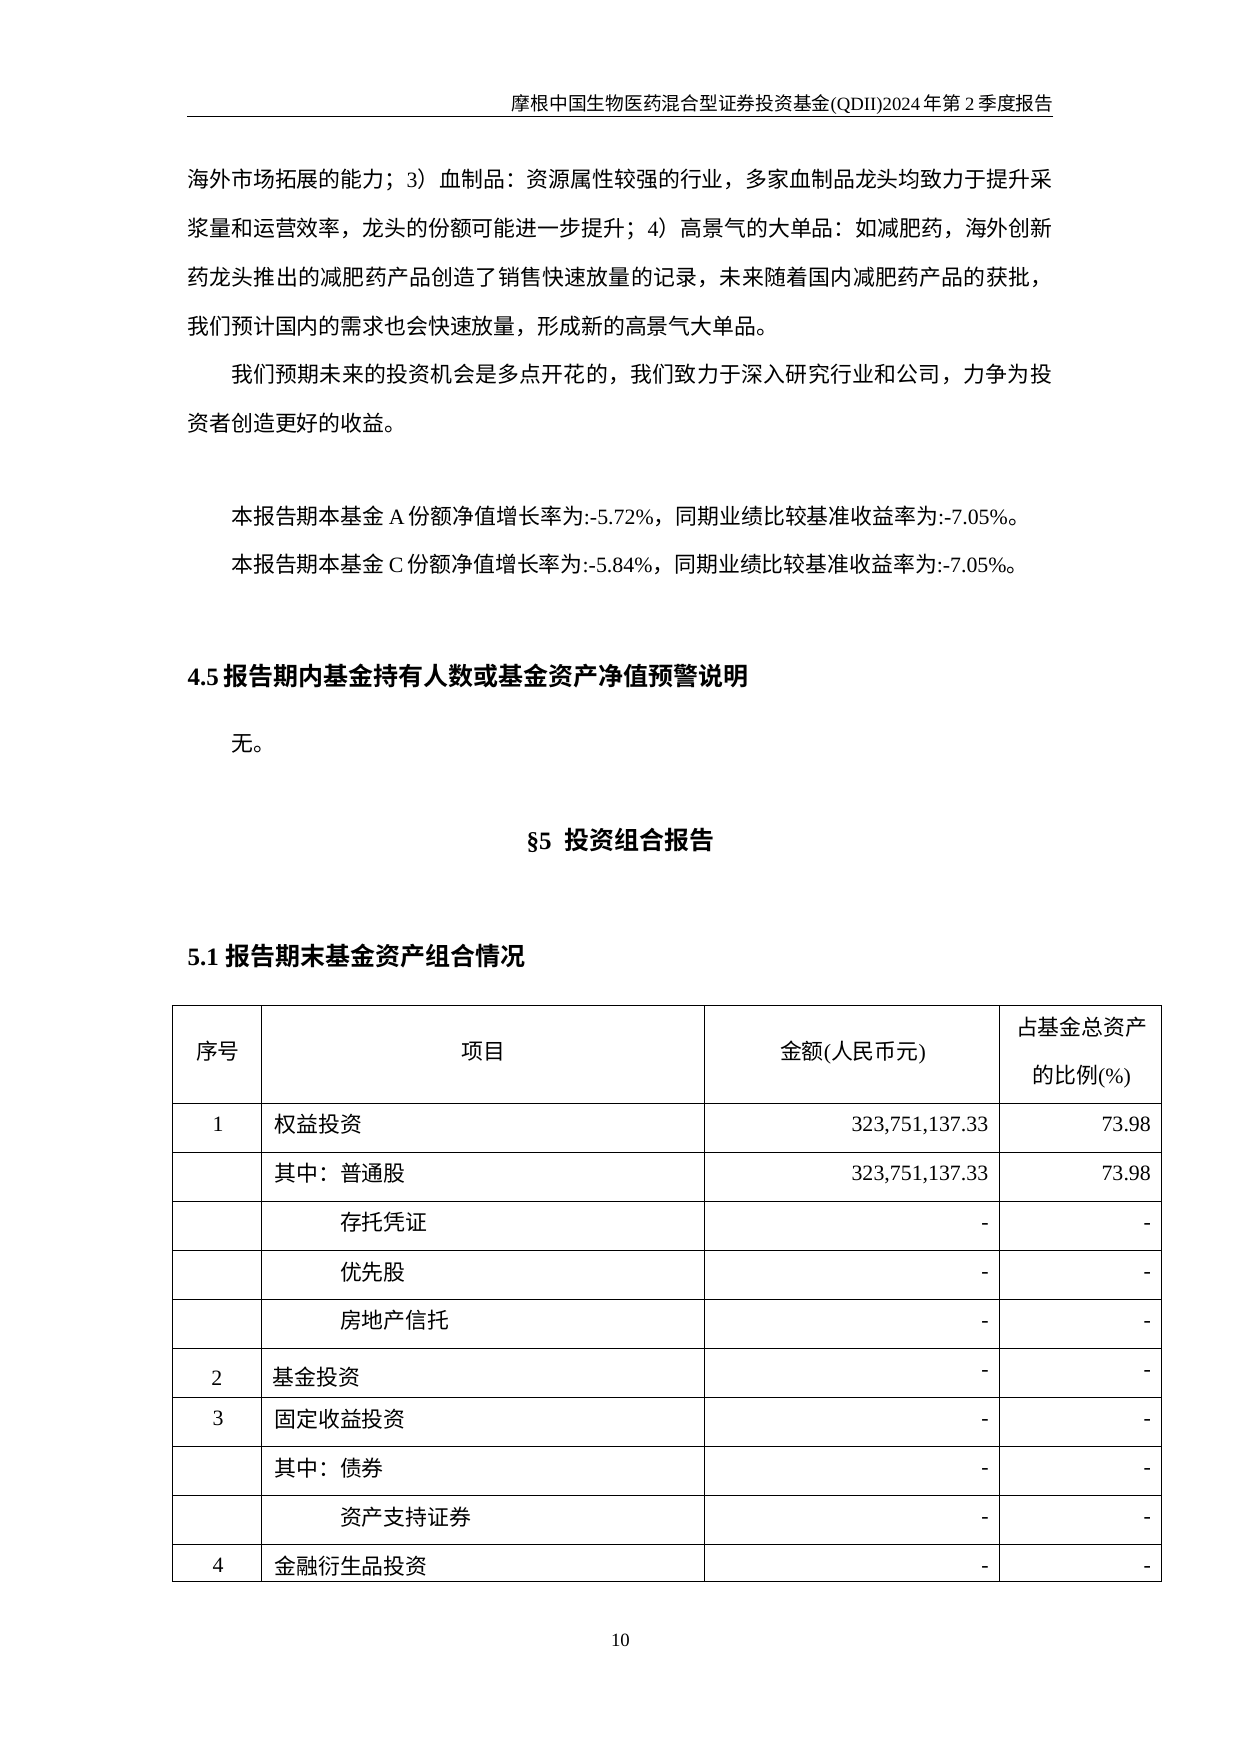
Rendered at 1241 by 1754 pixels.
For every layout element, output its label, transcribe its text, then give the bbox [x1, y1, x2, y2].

table_cell - [1000, 1251, 1161, 1299]
table_cell 1 [173, 1104, 261, 1152]
table_cell [173, 1153, 261, 1201]
table_cell 存托凭证 [262, 1202, 704, 1250]
table_header 金额(人民币元) [705, 1006, 999, 1103]
subtitle §5 投资组合报告 [187, 806, 1053, 871]
table_cell [173, 1447, 261, 1495]
table_cell - [705, 1349, 999, 1397]
table_cell [173, 1251, 261, 1299]
table_cell 权益投资 [262, 1104, 704, 1152]
table_cell - [1000, 1398, 1161, 1446]
table_cell 其中：债券 [262, 1447, 704, 1495]
table_cell - [1000, 1202, 1161, 1250]
table_cell 基金投资 [262, 1349, 704, 1397]
table_cell 优先股 [262, 1251, 704, 1299]
text 本报告期本基金C份额净值增长率为:-5.84%，同期业绩比较基准收益率为:-7.05%。 [187, 547, 1053, 579]
table_cell 金融衍生品投资 [262, 1545, 704, 1581]
table_cell - [705, 1447, 999, 1495]
table_cell 73.98 [1000, 1104, 1161, 1152]
table_cell 其中：普通股 [262, 1153, 704, 1201]
text 我们预期未来的投资机会是多点开花的，我们致力于深入研究行业和公司，力争为投资者创造更好的收益。 [187, 357, 1053, 438]
table_header 占基金总资产的比例(%) [1000, 1006, 1161, 1103]
table_header 序号 [173, 1006, 261, 1103]
table_cell 323,751,137.33 [705, 1104, 999, 1152]
table_cell - [705, 1251, 999, 1299]
table_cell 73.98 [1000, 1153, 1161, 1201]
table_cell - [1000, 1496, 1161, 1544]
table_cell - [1000, 1300, 1161, 1348]
table_cell [173, 1496, 261, 1544]
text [187, 162, 1053, 341]
table_cell - [705, 1545, 999, 1581]
table_cell - [705, 1202, 999, 1250]
table_cell - [705, 1496, 999, 1544]
table_cell 2 [173, 1349, 261, 1397]
table_cell [173, 1300, 261, 1348]
table_cell 房地产信托 [262, 1300, 704, 1348]
table_cell 3 [173, 1398, 261, 1446]
table_cell - [1000, 1349, 1161, 1397]
table_cell 固定收益投资 [262, 1398, 704, 1446]
text 无。 [187, 725, 1053, 758]
table_cell 资产支持证券 [262, 1496, 704, 1544]
table_cell [173, 1202, 261, 1250]
text 5.1 报告期末基金资产组合情况 [187, 922, 1053, 987]
text 本报告期本基金A份额净值增长率为:-5.72%，同期业绩比较基准收益率为:-7.05%。 [187, 499, 1053, 531]
table_cell - [1000, 1545, 1161, 1581]
table_header 项目 [262, 1006, 704, 1103]
table_cell 4 [173, 1545, 261, 1581]
table_cell 323,751,137.33 [705, 1153, 999, 1201]
text 4.5报告期内基金持有人数或基金资产净值预警说明 [187, 642, 1053, 707]
table_cell - [1000, 1447, 1161, 1495]
table_cell - [705, 1300, 999, 1348]
table_cell - [705, 1398, 999, 1446]
